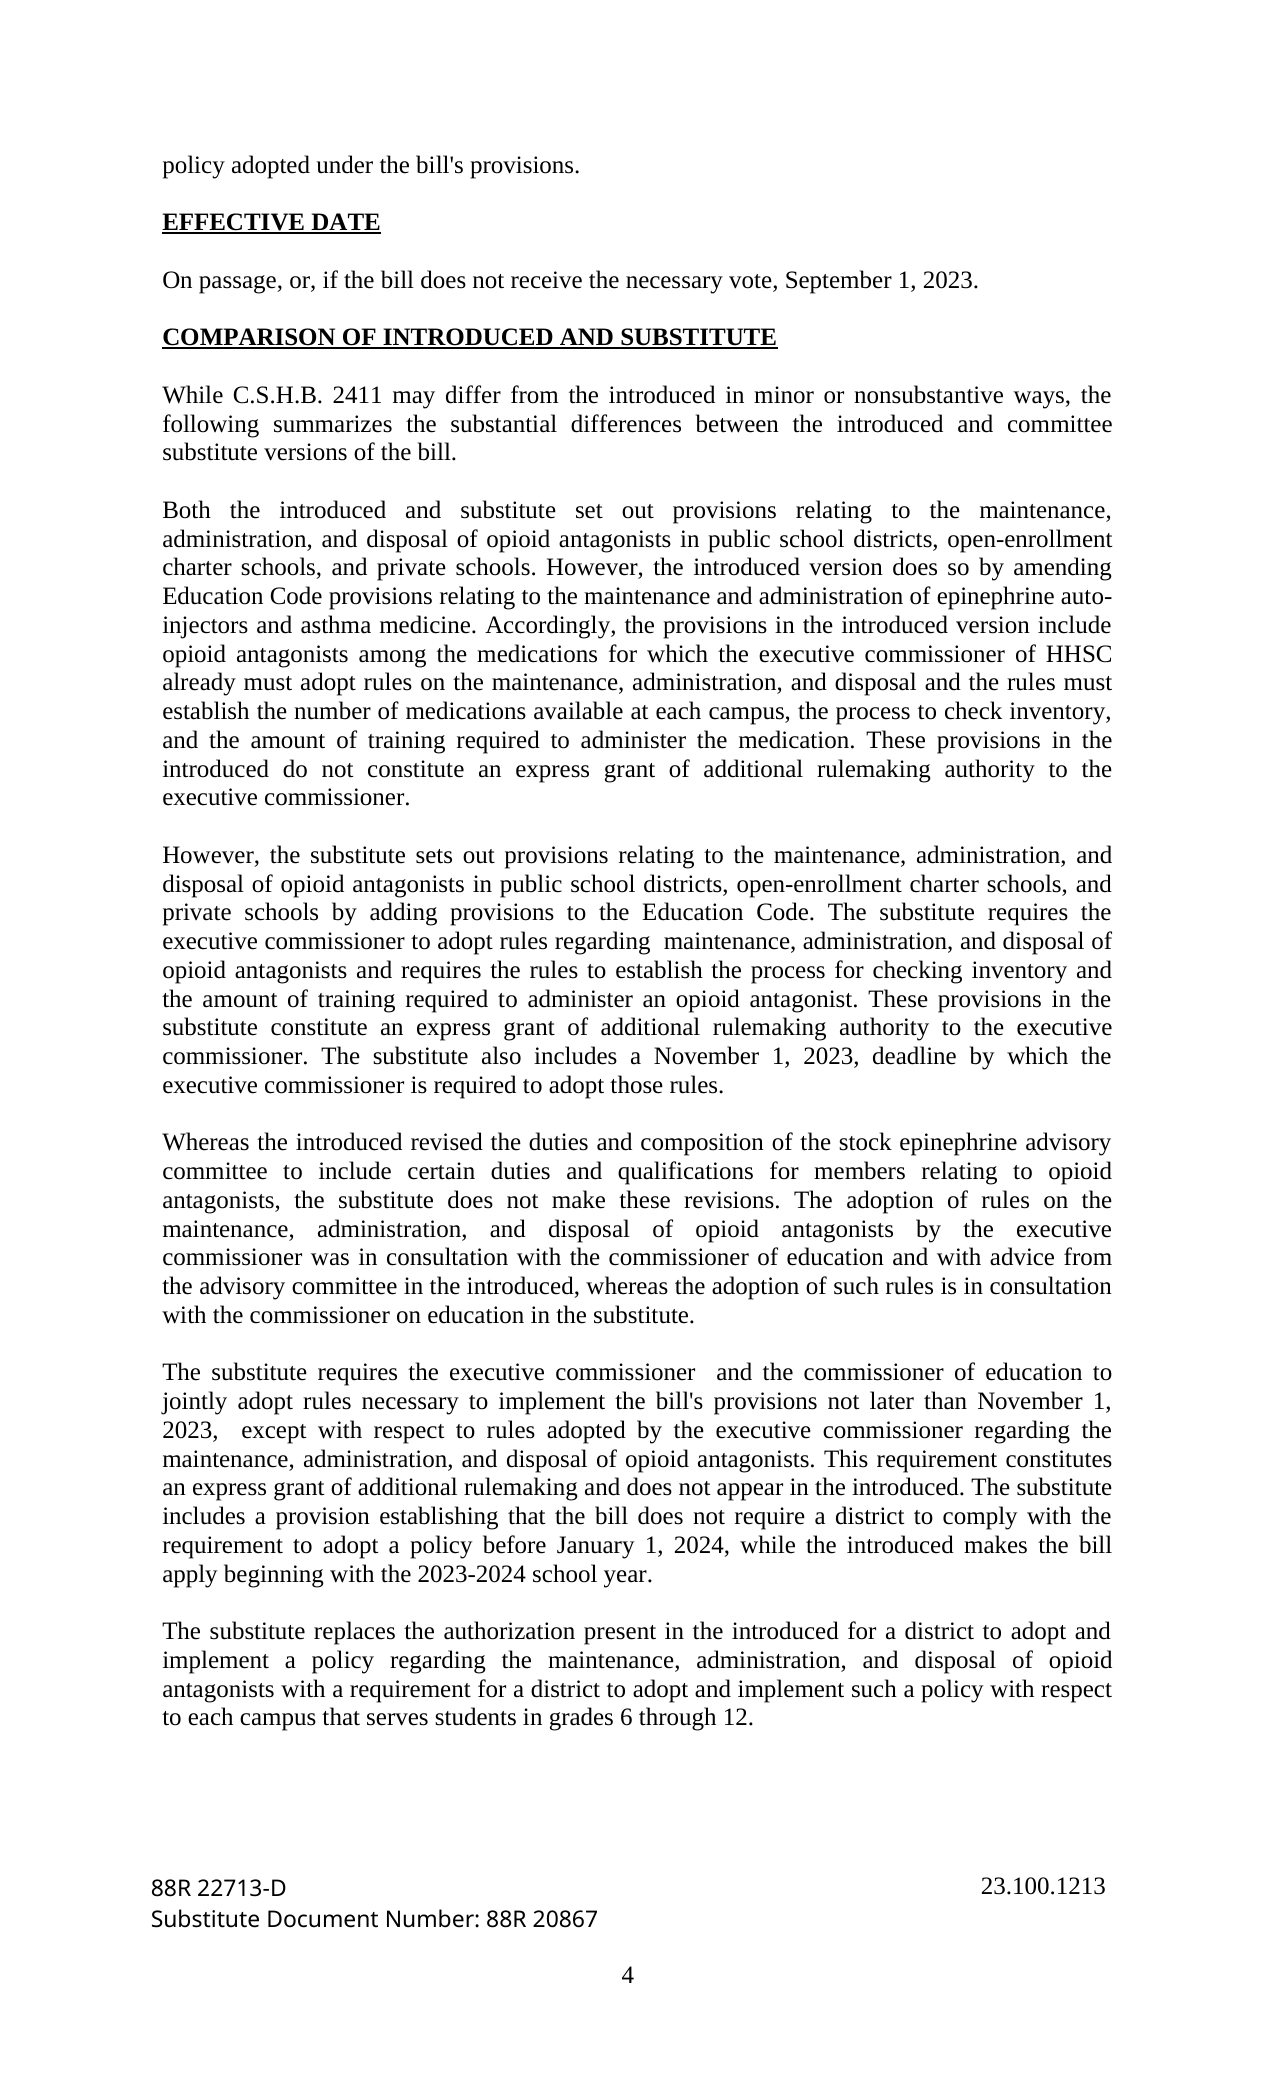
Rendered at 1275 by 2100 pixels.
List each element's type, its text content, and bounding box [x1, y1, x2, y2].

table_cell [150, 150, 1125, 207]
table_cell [150, 323, 1125, 1760]
table_cell EFFECTIVE DATE On passage, or, if the bill does not receive the necessary vote, September 1, 2023. [150, 208, 1125, 322]
